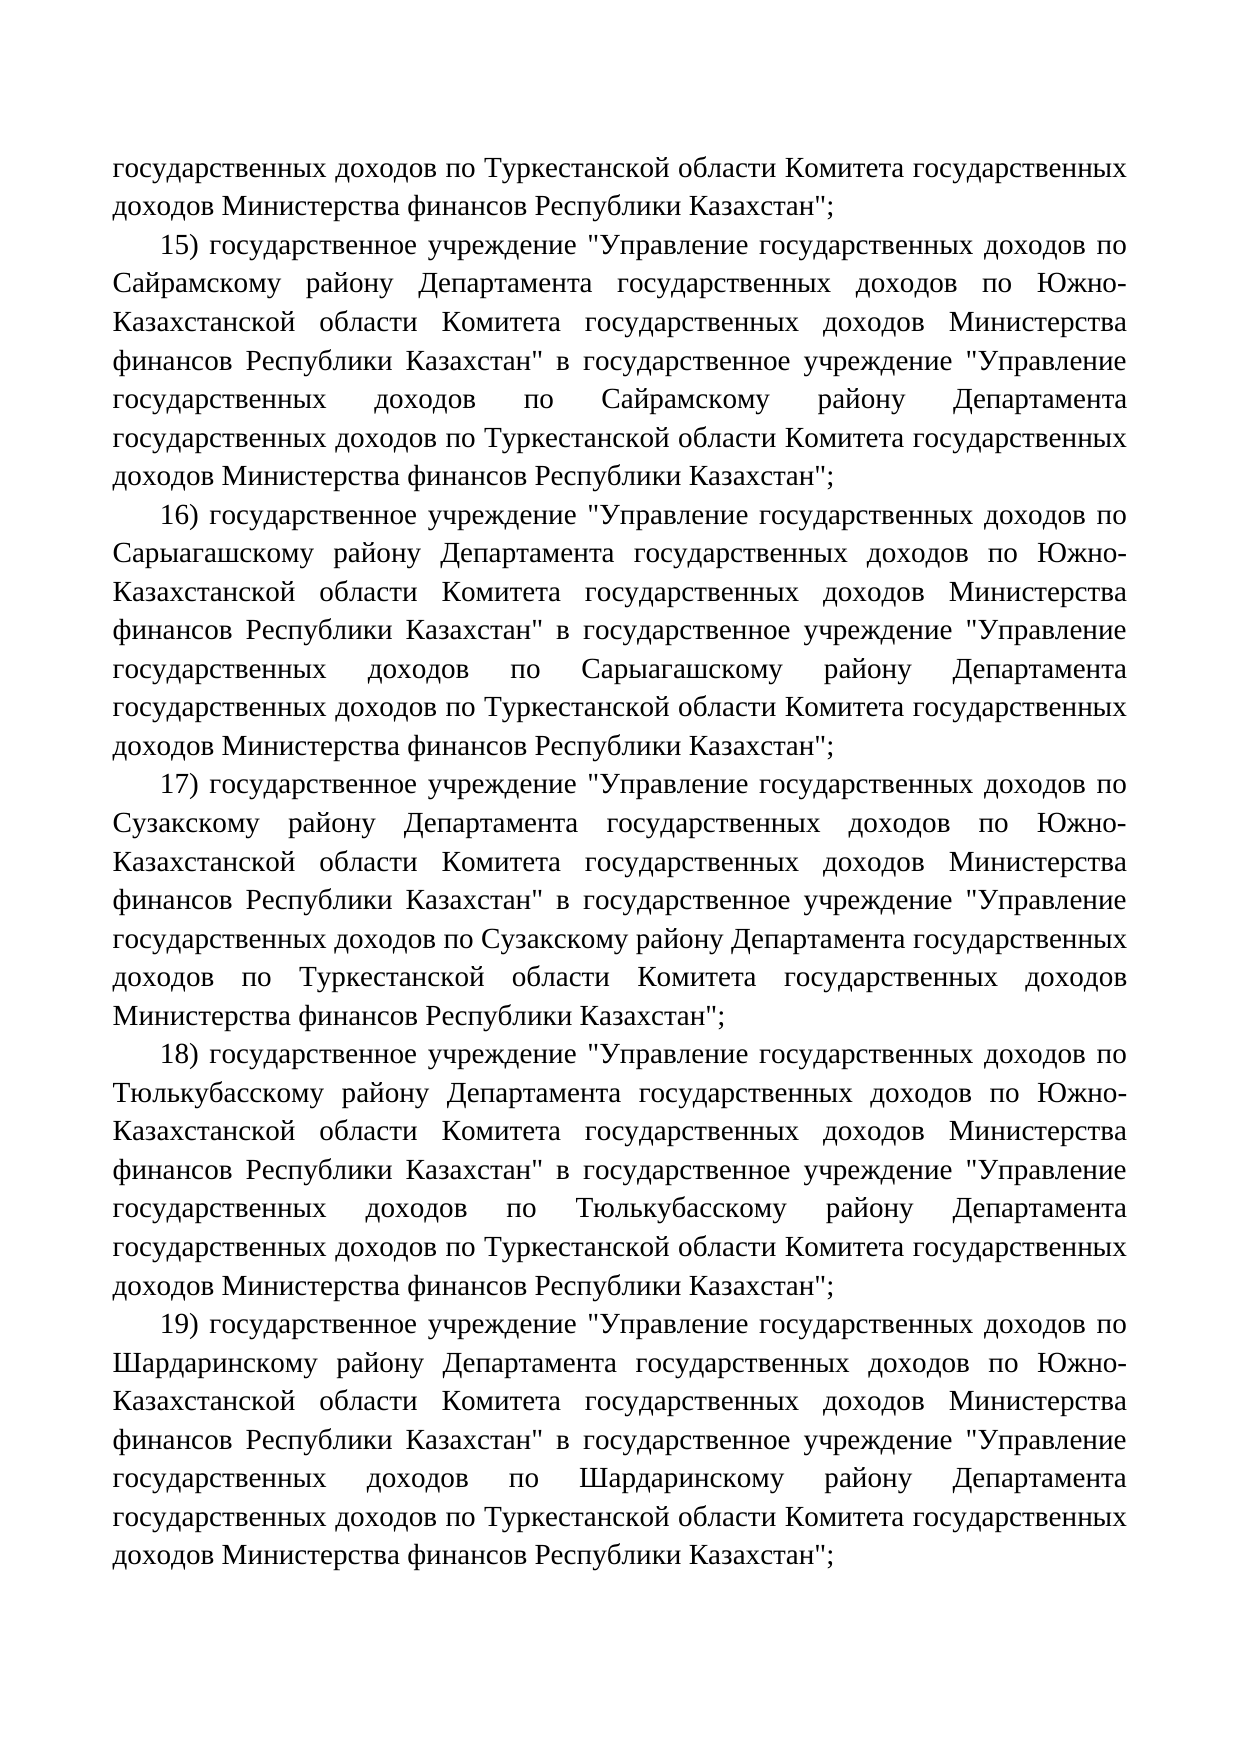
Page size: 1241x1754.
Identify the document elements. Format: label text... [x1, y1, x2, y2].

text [112, 150, 1128, 222]
text 19) государственное учреждение "Управление государственных доходов по Шардаринскому району Департамента государственных доходов по Южно-Казахстанской области Комитета государственных доходов Министерства финансов Республики Казахстан" в государственное учреждение "Управление государственных доходов по Шардаринскому району Департамента государственных доходов по Туркестанской области Комитета государственных доходов Министерства финансов Республики Казахстан"; [112, 1306, 1128, 1571]
text 16) государственное учреждение "Управление государственных доходов по Сарыагашскому району Департамента государственных доходов по Южно-Казахстанской области Комитета государственных доходов Министерства финансов Республики Казахстан" в государственное учреждение "Управление государственных доходов по Сарыагашскому району Департамента государственных доходов по Туркестанской области Комитета государственных доходов Министерства финансов Республики Казахстан"; [112, 497, 1128, 762]
text 18) государственное учреждение "Управление государственных доходов по Тюлькубасскому району Департамента государственных доходов по Южно-Казахстанской области Комитета государственных доходов Министерства финансов Республики Казахстан" в государственное учреждение "Управление государственных доходов по Тюлькубасскому району Департамента государственных доходов по Туркестанской области Комитета государственных доходов Министерства финансов Республики Казахстан"; [112, 1036, 1128, 1301]
text 17) государственное учреждение "Управление государственных доходов по Сузакскому району Департамента государственных доходов по Южно-Казахстанской области Комитета государственных доходов Министерства финансов Республики Казахстан" в государственное учреждение "Управление государственных доходов по Сузакскому району Департамента государственных доходов по Туркестанской области Комитета государственных доходов Министерства финансов Республики Казахстан"; [112, 767, 1128, 1031]
text 15) государственное учреждение "Управление государственных доходов по Сайрамскому району Департамента государственных доходов по Южно-Казахстанской области Комитета государственных доходов Министерства финансов Республики Казахстан" в государственное учреждение "Управление государственных доходов по Сайрамскому району Департамента государственных доходов по Туркестанской области Комитета государственных доходов Министерства финансов Республики Казахстан"; [112, 227, 1128, 492]
